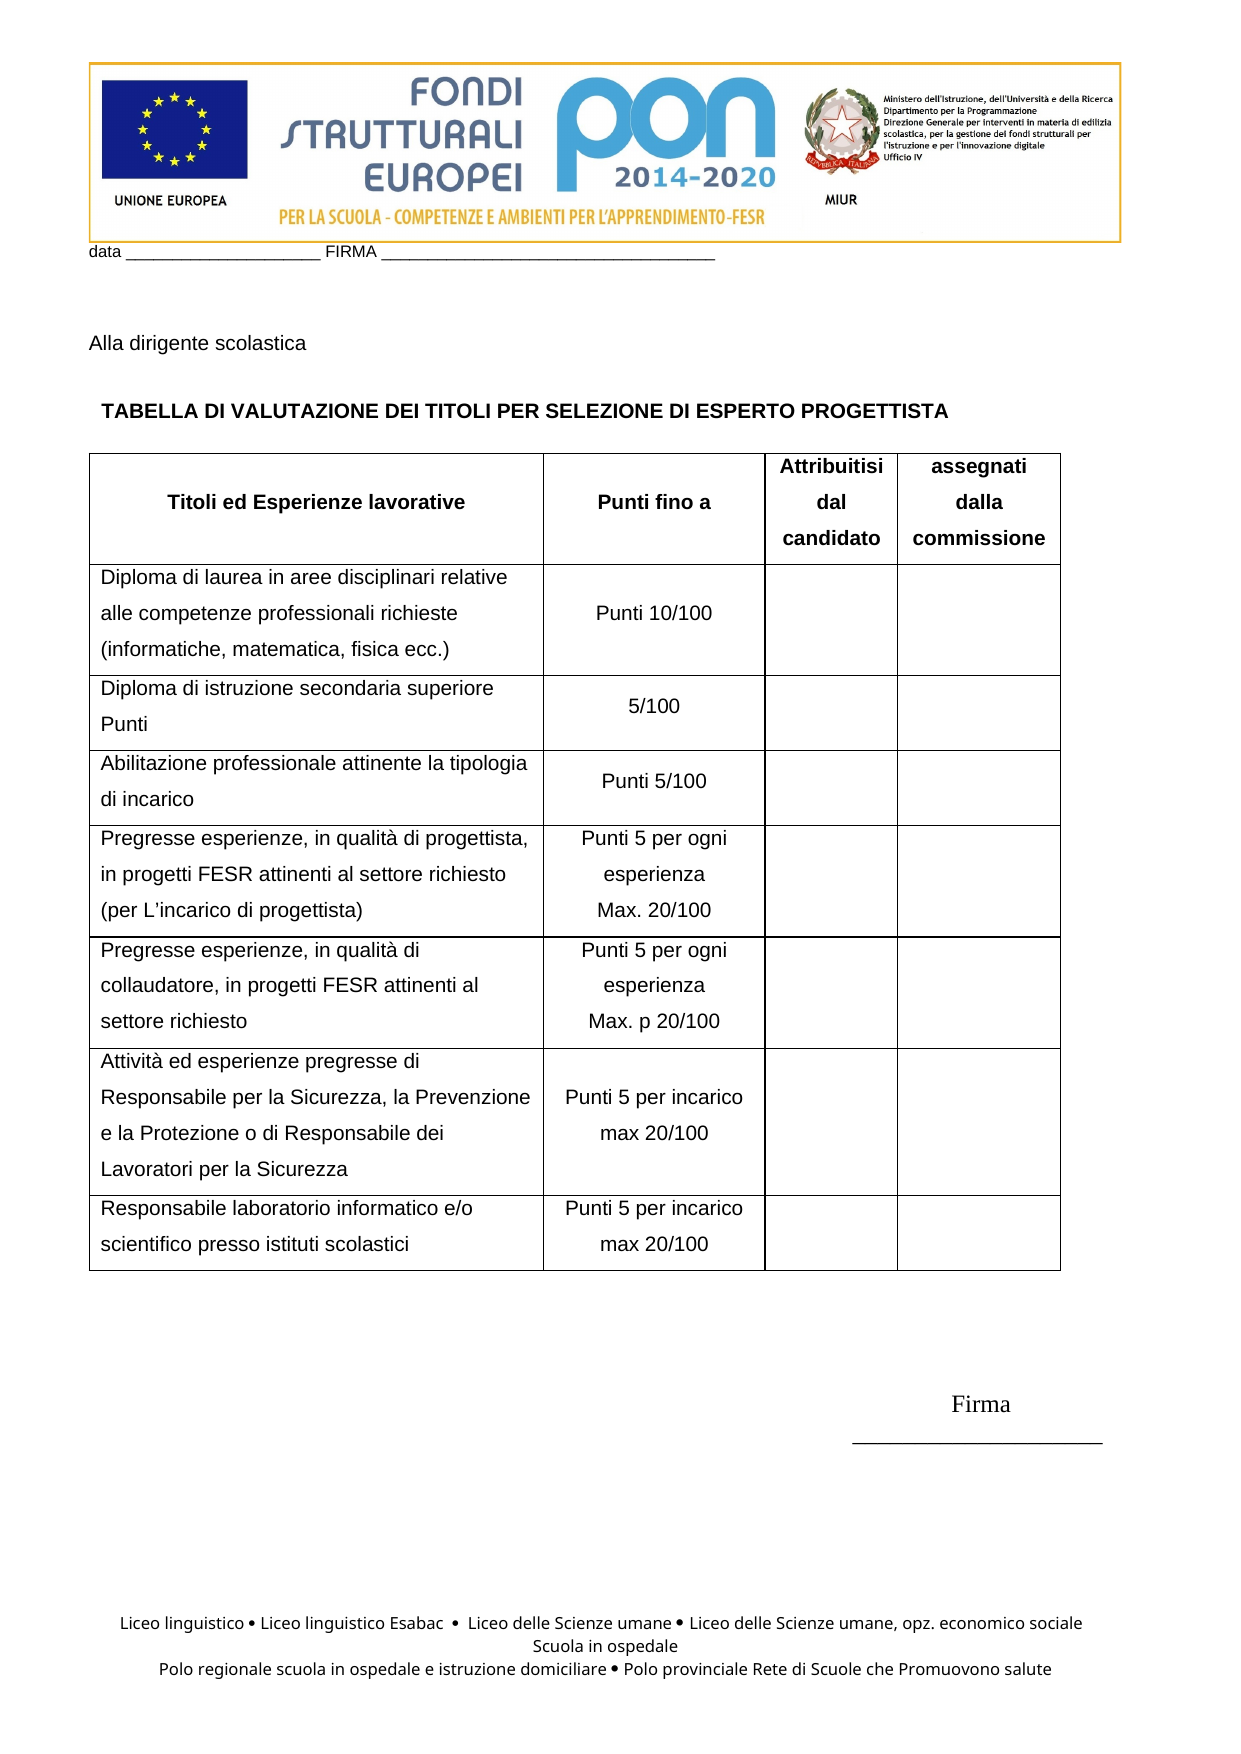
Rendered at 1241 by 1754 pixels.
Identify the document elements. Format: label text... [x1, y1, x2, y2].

table_header Alla dirigente scolastica TABELLA DI VALUTAZIONE DEI TITOLI PER SELEZIONE DI ESPERTO PROGETTISTA [89, 307, 1003, 424]
table_cell Punti 5 per incarico max 20/100 [544, 1049, 764, 1194]
table_cell [898, 676, 1060, 750]
table_header Titoli ed Esperienze lavorative [90, 454, 543, 564]
table_header Attribuitisi dal candidato [766, 454, 897, 564]
table_cell Pregresse esperienze, in qualità di progettista, in progetti FESR attinenti al settore richiesto (per L’incarico di progettista) [90, 826, 543, 936]
table_cell ____________________ [818, 1418, 1107, 1447]
text data _____________________ FIRMA ____________________________________ [89, 243, 1122, 261]
table_cell [766, 751, 897, 825]
table_cell Responsabile laboratorio informatico e/o scientifico presso istituti scolastici [90, 1196, 543, 1270]
table_cell [898, 938, 1060, 1047]
table_cell [898, 751, 1060, 825]
table_cell Abilitazione professionale attinente la tipologia di incarico [90, 751, 543, 825]
table_cell [766, 938, 897, 1047]
table_cell [766, 826, 897, 936]
table_header assegnati dalla commissione [898, 454, 1060, 564]
table_cell [766, 565, 897, 675]
table_cell [766, 1196, 897, 1270]
table_cell Punti 10/100 [544, 565, 764, 675]
table_cell [898, 1049, 1060, 1194]
table_cell [766, 676, 897, 750]
picture [88, 62, 1122, 243]
table_cell [766, 1049, 897, 1194]
table_cell [898, 565, 1060, 675]
table_cell Punti 5/100 [544, 751, 764, 825]
table_cell Pregresse esperienze, in qualità di collaudatore, in progetti FESR attinenti al settore richiesto [90, 938, 543, 1047]
table_cell 5/100 [544, 676, 764, 750]
table_header Punti fino a [544, 454, 764, 564]
table_cell [898, 1196, 1060, 1270]
table_cell Attività ed esperienze pregresse di Responsabile per la Sicurezza, la Prevenzione e la Protezione o di Responsabile dei Lavoratori per la Sicurezza [90, 1049, 543, 1194]
table_header Firma [818, 1344, 1107, 1418]
table_cell Punti 5 per ogni esperienza Max. p 20/100 [544, 938, 764, 1047]
table_cell Diploma di istruzione secondaria superiore Punti [90, 676, 543, 750]
table_cell Punti 5 per ogni esperienza Max. 20/100 [544, 826, 764, 936]
table_cell Punti 5 per incarico max 20/100 [544, 1196, 764, 1270]
table_cell Diploma di laurea in aree disciplinari relative alle competenze professionali richieste (informatiche, matematica, fisica ecc.) [90, 565, 543, 675]
table_cell [898, 826, 1060, 936]
